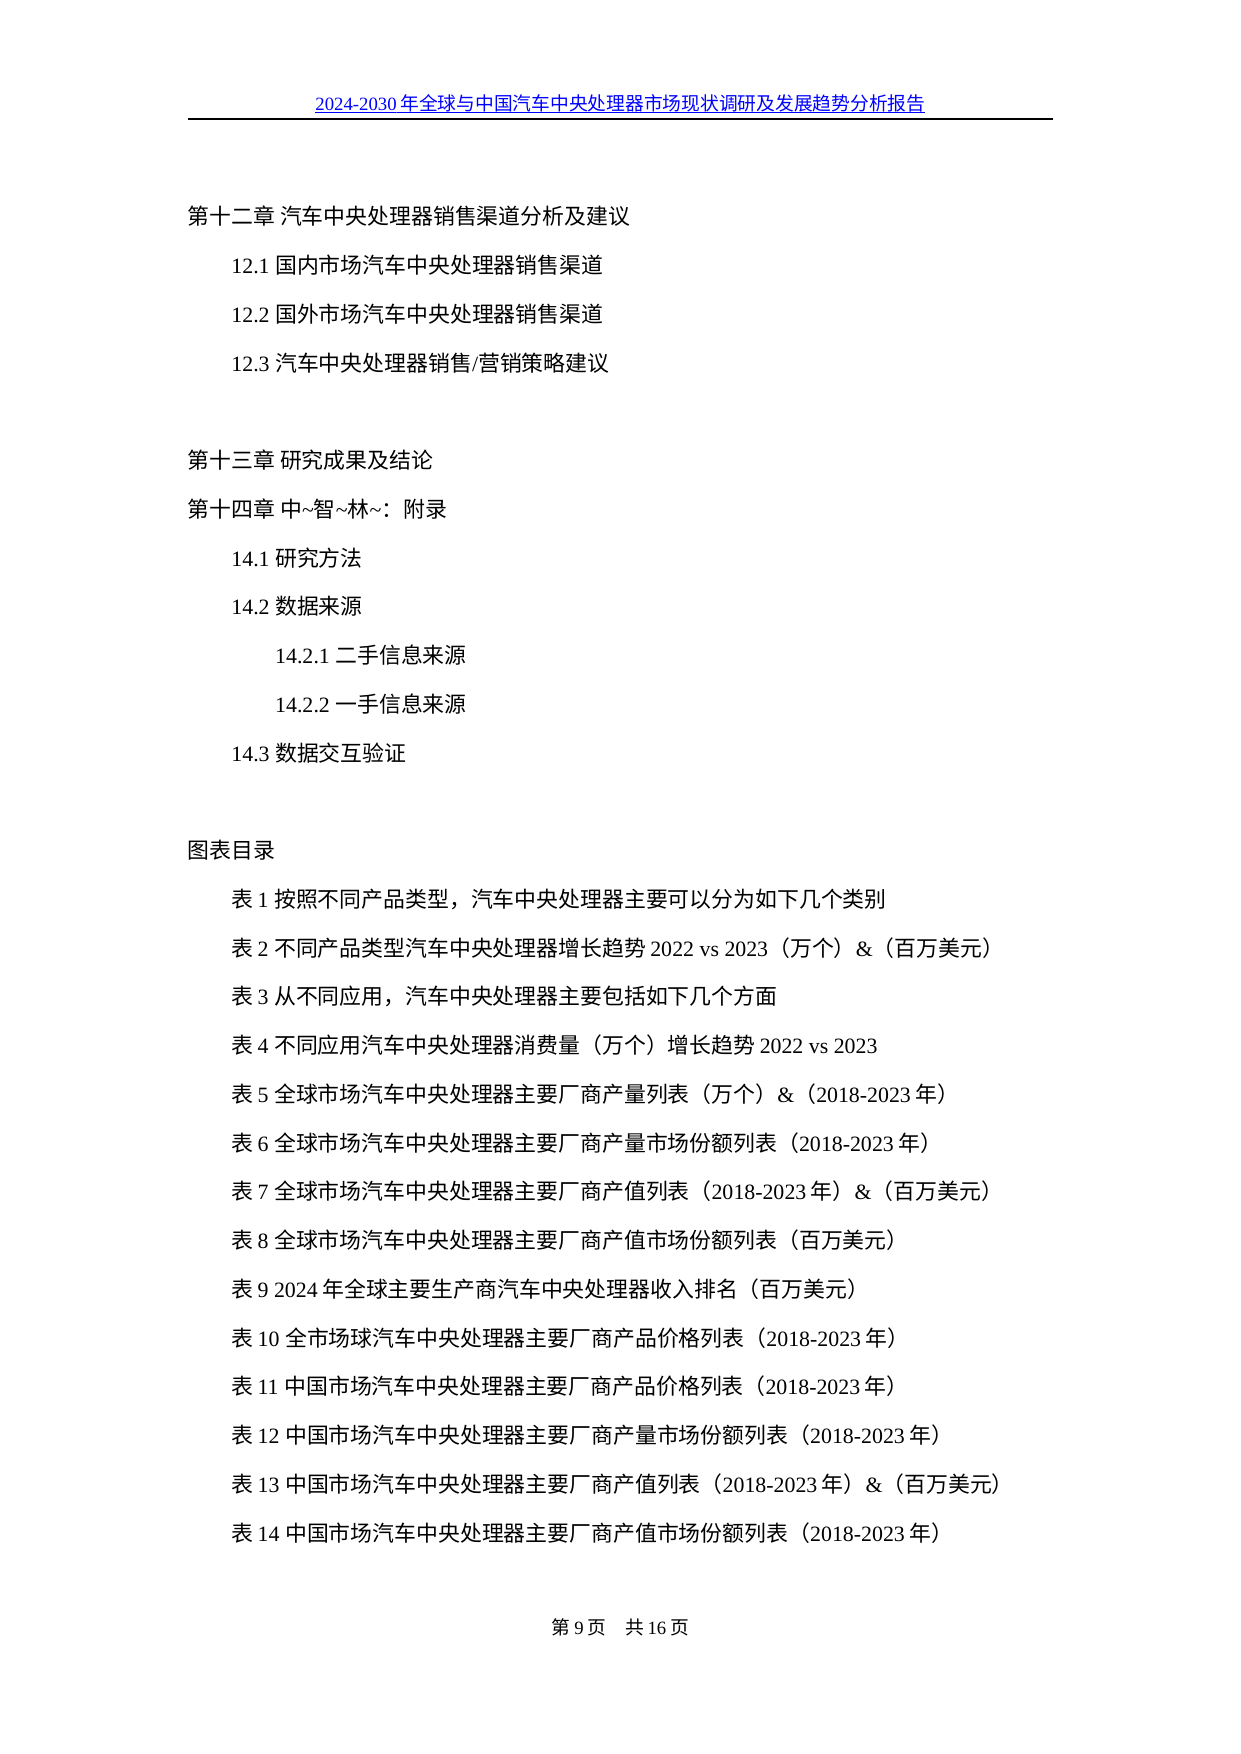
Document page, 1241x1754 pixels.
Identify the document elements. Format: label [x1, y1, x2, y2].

text [187, 150, 1053, 1548]
